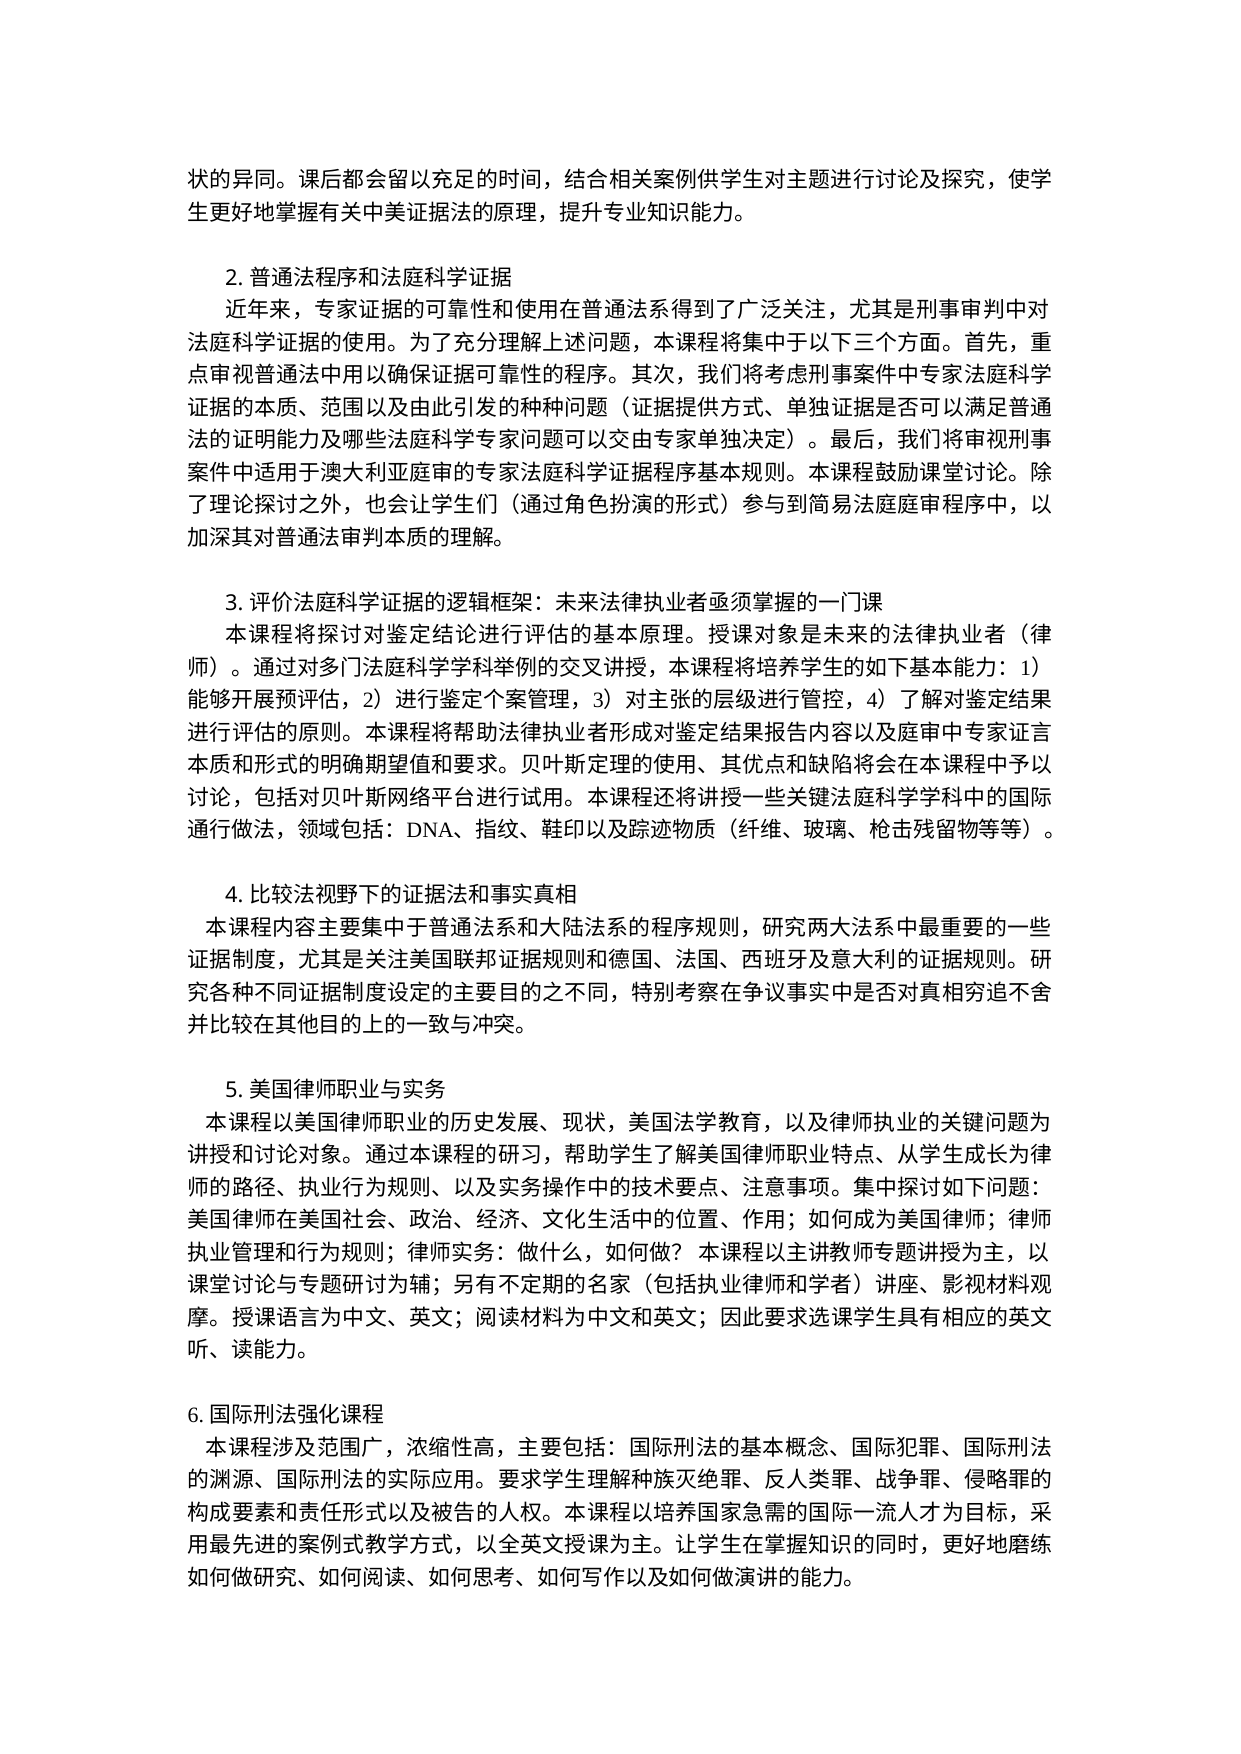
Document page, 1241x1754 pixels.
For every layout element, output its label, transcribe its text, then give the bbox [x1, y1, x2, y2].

text 本课程涉及范围广，浓缩性高，主要包括：国际刑法的基本概念、国际犯罪、国际刑法的渊源、国际刑法的实际应用。要求学生理解种族灭绝罪、反人类罪、战争罪、侵略罪的构成要素和责任形式以及被告的人权。本课程以培养国家急需的国际一流人才为目标，采用最先进的案例式教学方式，以全英文授课为主。让学生在掌握知识的同时，更好地磨练如何做研究、如何阅读、如何思考、如何写作以及如何做演讲的能力。 [187, 1429, 1053, 1592]
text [187, 162, 1053, 227]
list 国际刑法强化课程 [187, 1397, 1053, 1429]
list 普通法程序和法庭科学证据 [187, 259, 1053, 292]
text 本课程内容主要集中于普通法系和大陆法系的程序规则，研究两大法系中最重要的一些证据制度，尤其是关注美国联邦证据规则和德国、法国、西班牙及意大利的证据规则。研究各种不同证据制度设定的主要目的之不同，特别考察在争议事实中是否对真相穷追不舍，并比较在其他目的上的一致与冲突。 [187, 909, 1053, 1039]
text 近年来，专家证据的可靠性和使用在普通法系得到了广泛关注，尤其是刑事审判中对法庭科学证据的使用。为了充分理解上述问题，本课程将集中于以下三个方面。首先，重点审视普通法中用以确保证据可靠性的程序。其次，我们将考虑刑事案件中专家法庭科学证据的本质、范围以及由此引发的种种问题（证据提供方式、单独证据是否可以满足普通法的证明能力及哪些法庭科学专家问题可以交由专家单独决定）。最后，我们将审视刑事案件中适用于澳大利亚庭审的专家法庭科学证据程序基本规则。本课程鼓励课堂讨论。除了理论探讨之外，也会让学生们（通过角色扮演的形式）参与到简易法庭庭审程序中，以加深其对普通法审判本质的理解。 [187, 292, 1053, 552]
list 美国律师职业与实务 [187, 1072, 1053, 1104]
list 比较法视野下的证据法和事实真相 [187, 877, 1053, 909]
list 评价法庭科学证据的逻辑框架：未来法律执业者亟须掌握的一门课 [187, 584, 1053, 617]
text 本课程以美国律师职业的历史发展、现状，美国法学教育，以及律师执业的关键问题为讲授和讨论对象。通过本课程的研习，帮助学生了解美国律师职业特点、从学生成长为律师的路径、执业行为规则、以及实务操作中的技术要点、注意事项。集中探讨如下问题：美国律师在美国社会、政治、经济、文化生活中的位置、作用；如何成为美国律师；律师执业管理和行为规则；律师实务：做什么，如何做？ 本课程以主讲教师专题讲授为主，以课堂讨论与专题研讨为辅；另有不定期的名家（包括执业律师和学者）讲座、影视材料观摩。授课语言为中文、英文；阅读材料为中文和英文；因此要求选课学生具有相应的英文听、读能力。 [187, 1104, 1053, 1364]
text 本课程将探讨对鉴定结论进行评估的基本原理。授课对象是未来的法律执业者（律师）。通过对多门法庭科学学科举例的交叉讲授，本课程将培养学生的如下基本能力：1）能够开展预评估，2）进行鉴定个案管理，3）对主张的层级进行管控，4）了解对鉴定结果进行评估的原则。本课程将帮助法律执业者形成对鉴定结果报告内容以及庭审中专家证言本质和形式的明确期望值和要求。贝叶斯定理的使用、其优点和缺陷将会在本课程中予以讨论，包括对贝叶斯网络平台进行试用。本课程还将讲授一些关键法庭科学学科中的国际通行做法，领域包括：DNA、指纹、鞋印以及踪迹物质（纤维、玻璃、枪击残留物等等）。 [187, 617, 1053, 844]
